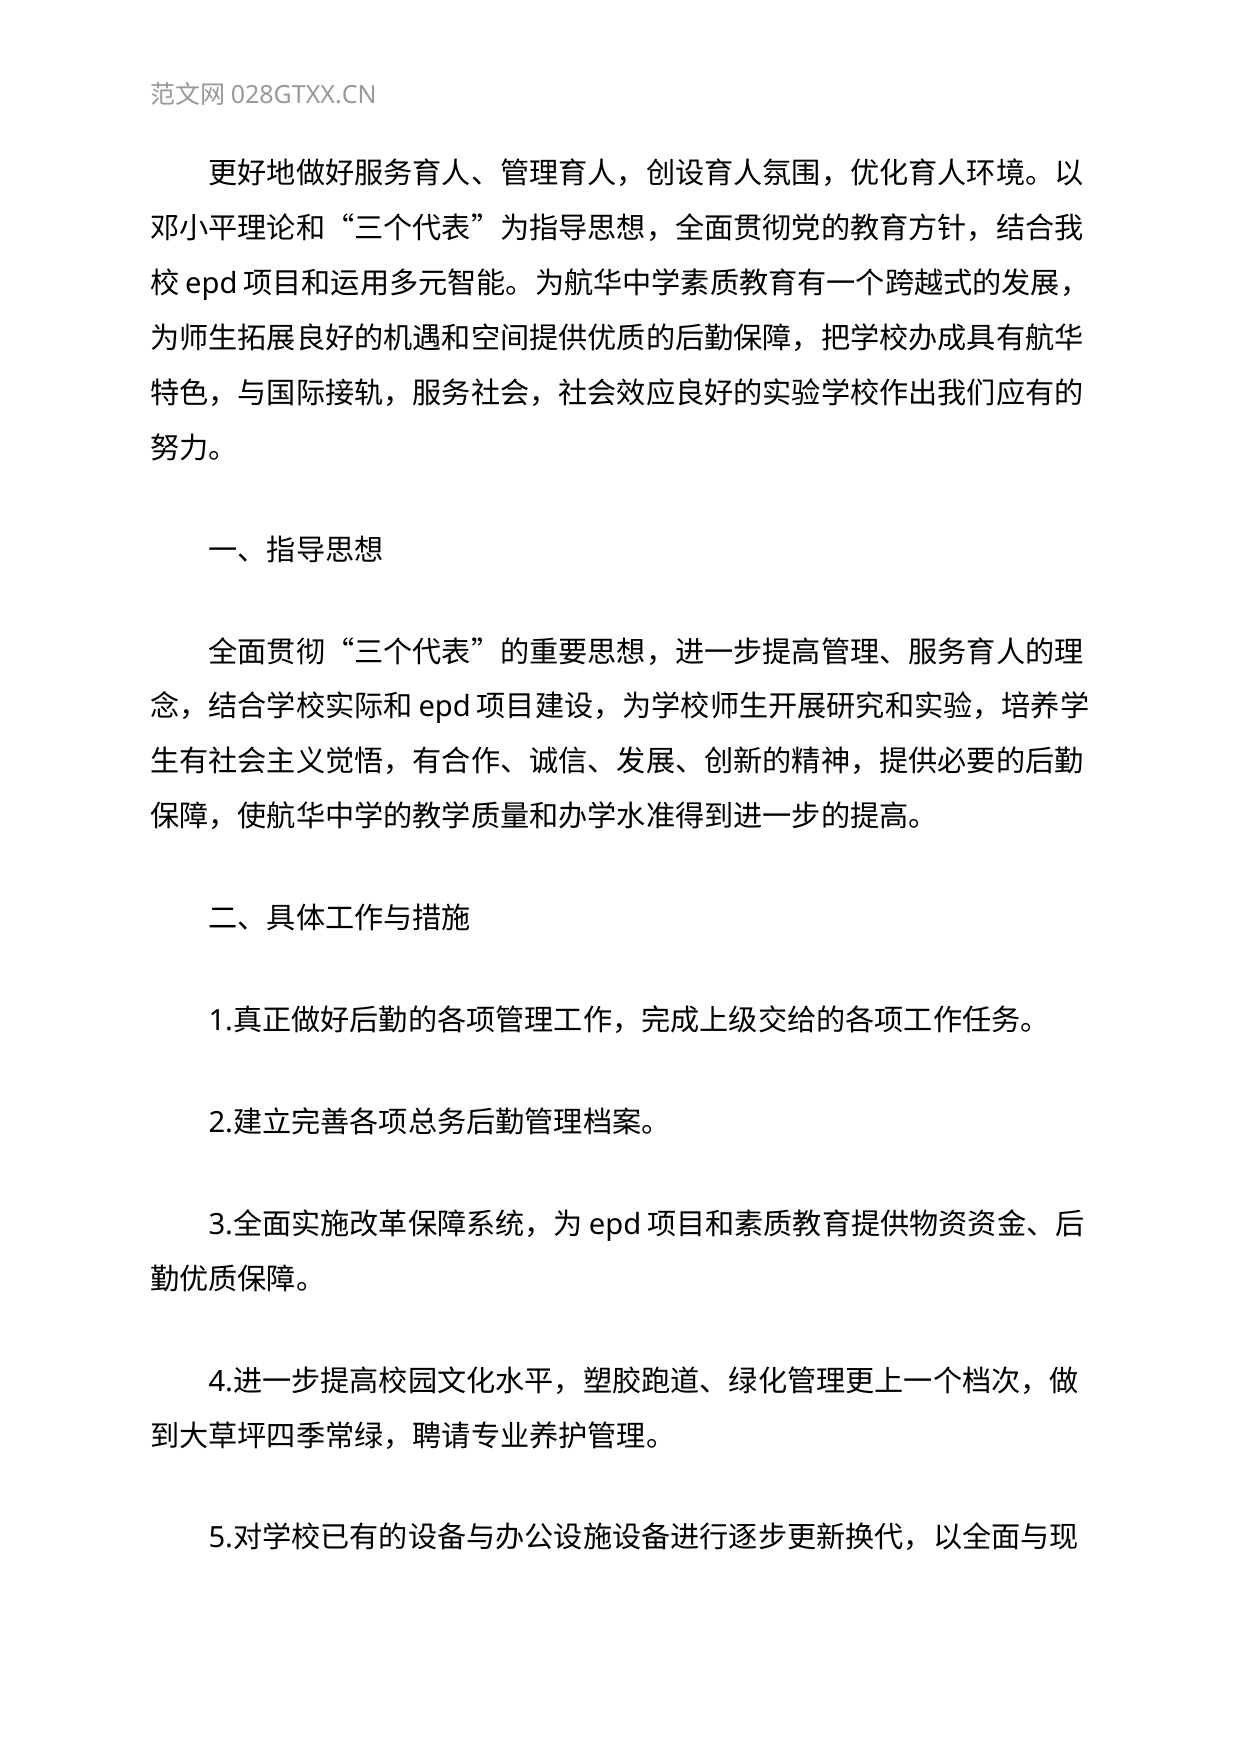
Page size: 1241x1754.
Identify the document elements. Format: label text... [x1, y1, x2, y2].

text 2.建立完善各项总务后勤管理档案。 [150, 1098, 1090, 1141]
text 二、具体工作与措施 [150, 895, 1090, 937]
text 4.进一步提高校园文化水平，塑胶跑道、绿化管理更上一个档次，做到大草坪四季常绿，聘请专业养护管理。 [150, 1357, 1090, 1454]
text 全面贯彻“三个代表”的重要思想，进一步提高管理、服务育人的理念，结合学校实际和epd项目建设，为学校师生开展研究和实验，培养学生有社会主义觉悟，有合作、诚信、发展、创新的精神，提供必要的后勤保障，使航华中学的教学质量和办学水准得到进一步的提高。 [150, 628, 1090, 835]
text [150, 1514, 1090, 1556]
text 1.真正做好后勤的各项管理工作，完成上级交给的各项工作任务。 [150, 996, 1090, 1039]
text 3.全面实施改革保障系统，为epd项目和素质教育提供物资资金、后勤优质保障。 [150, 1200, 1090, 1298]
text 一、指导思想 [150, 526, 1090, 569]
text 更好地做好服务育人、管理育人，创设育人氛围，优化育人环境。以邓小平理论和“三个代表”为指导思想，全面贯彻党的教育方针，结合我校epd项目和运用多元智能。为航华中学素质教育有一个跨越式的发展，为师生拓展良好的机遇和空间提供优质的后勤保障，把学校办成具有航华特色，与国际接轨，服务社会，社会效应良好的实验学校作出我们应有的努力。 [150, 150, 1090, 467]
